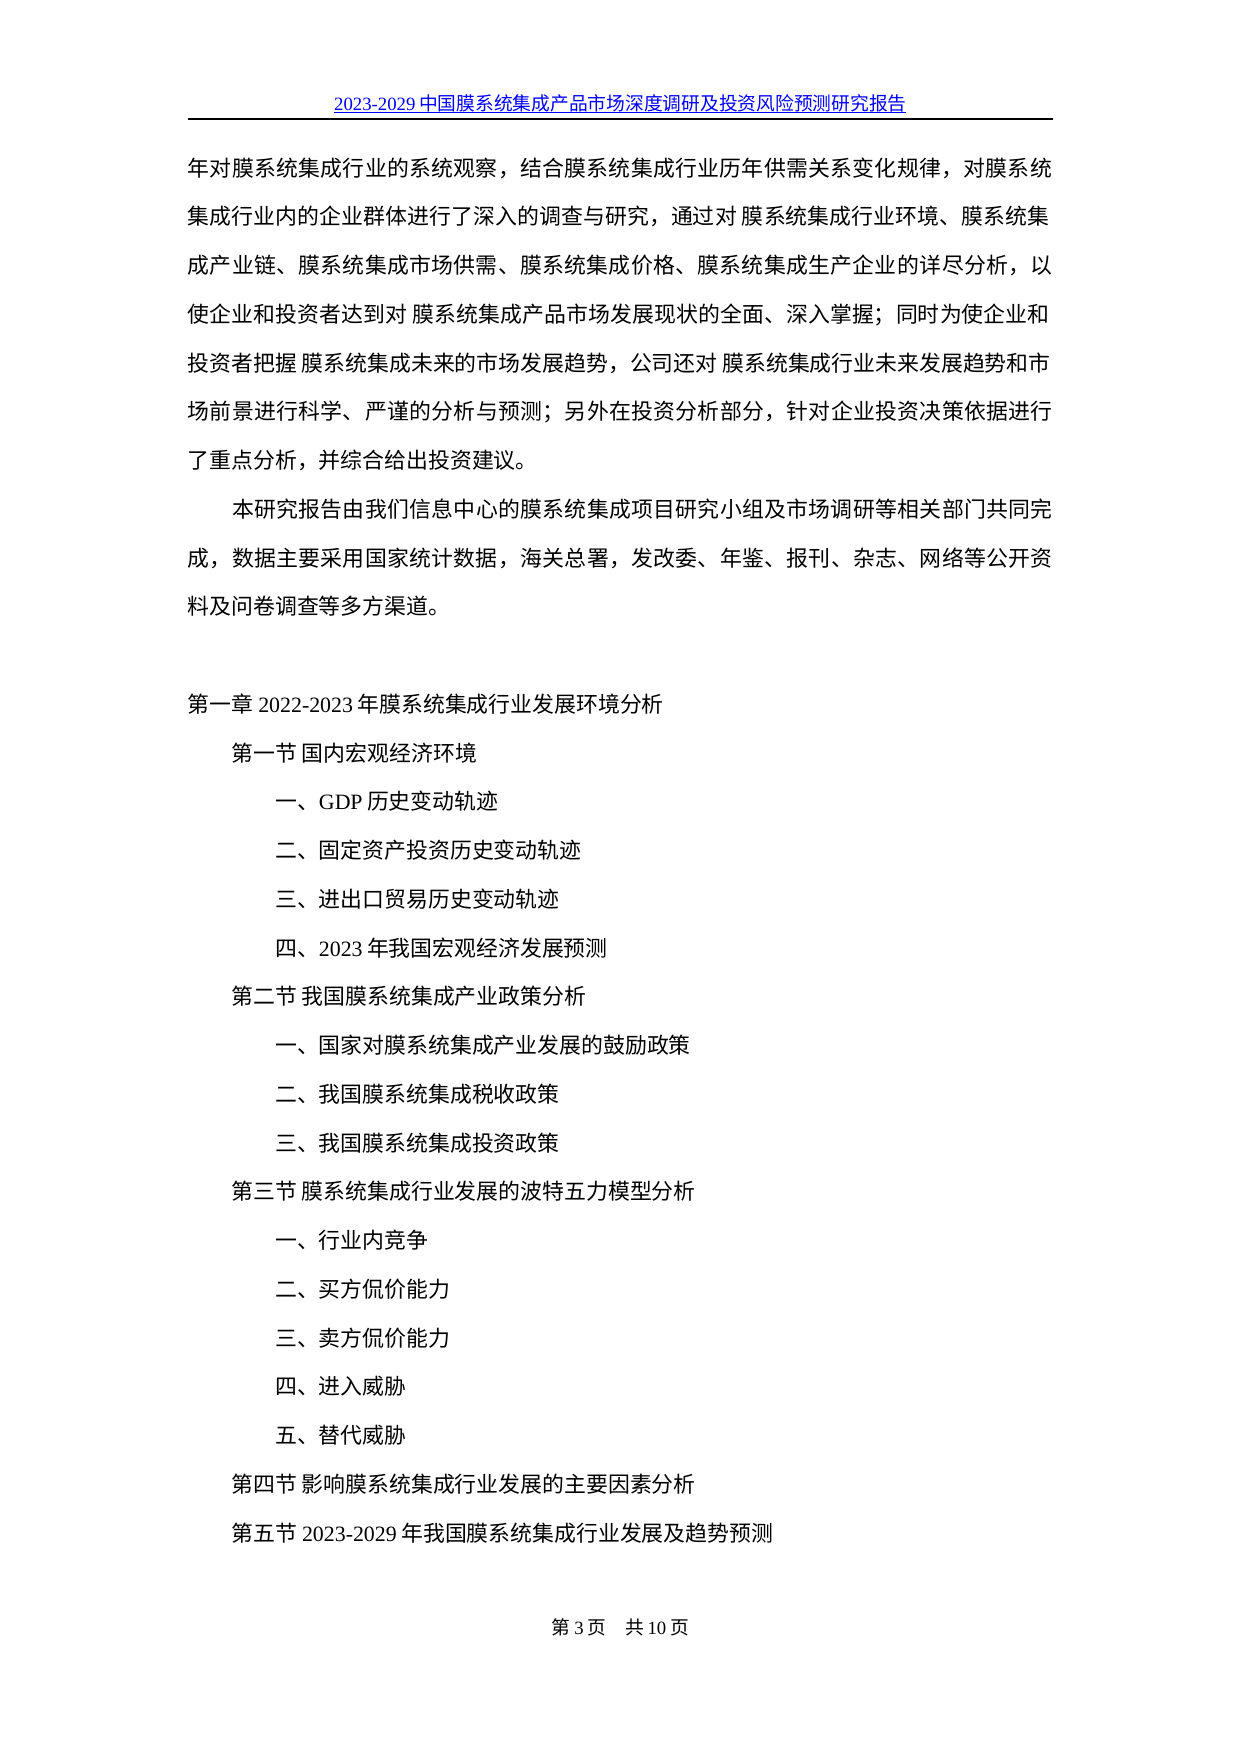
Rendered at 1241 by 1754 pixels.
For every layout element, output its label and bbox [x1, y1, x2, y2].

text [187, 150, 1053, 1548]
